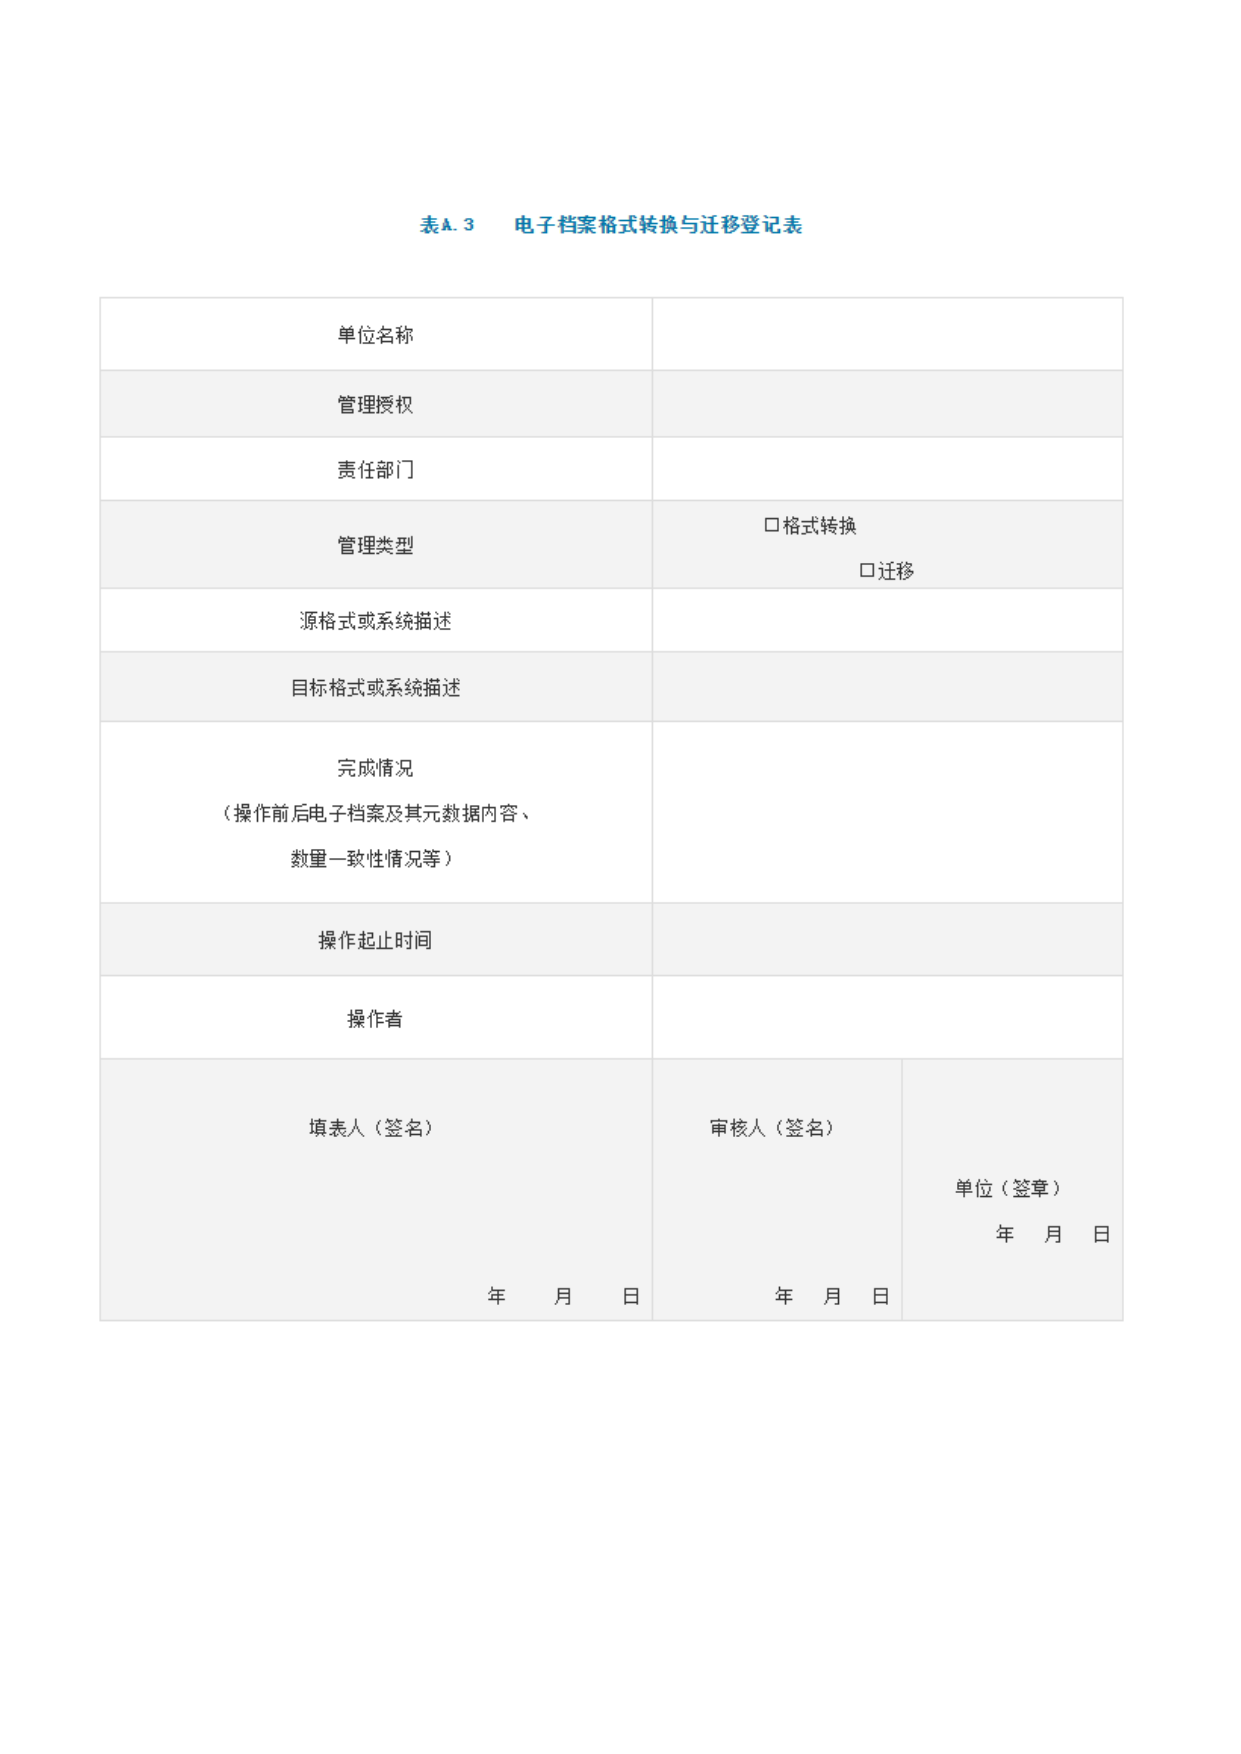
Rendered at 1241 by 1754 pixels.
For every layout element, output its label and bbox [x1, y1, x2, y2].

picture [83, 162, 1186, 1367]
